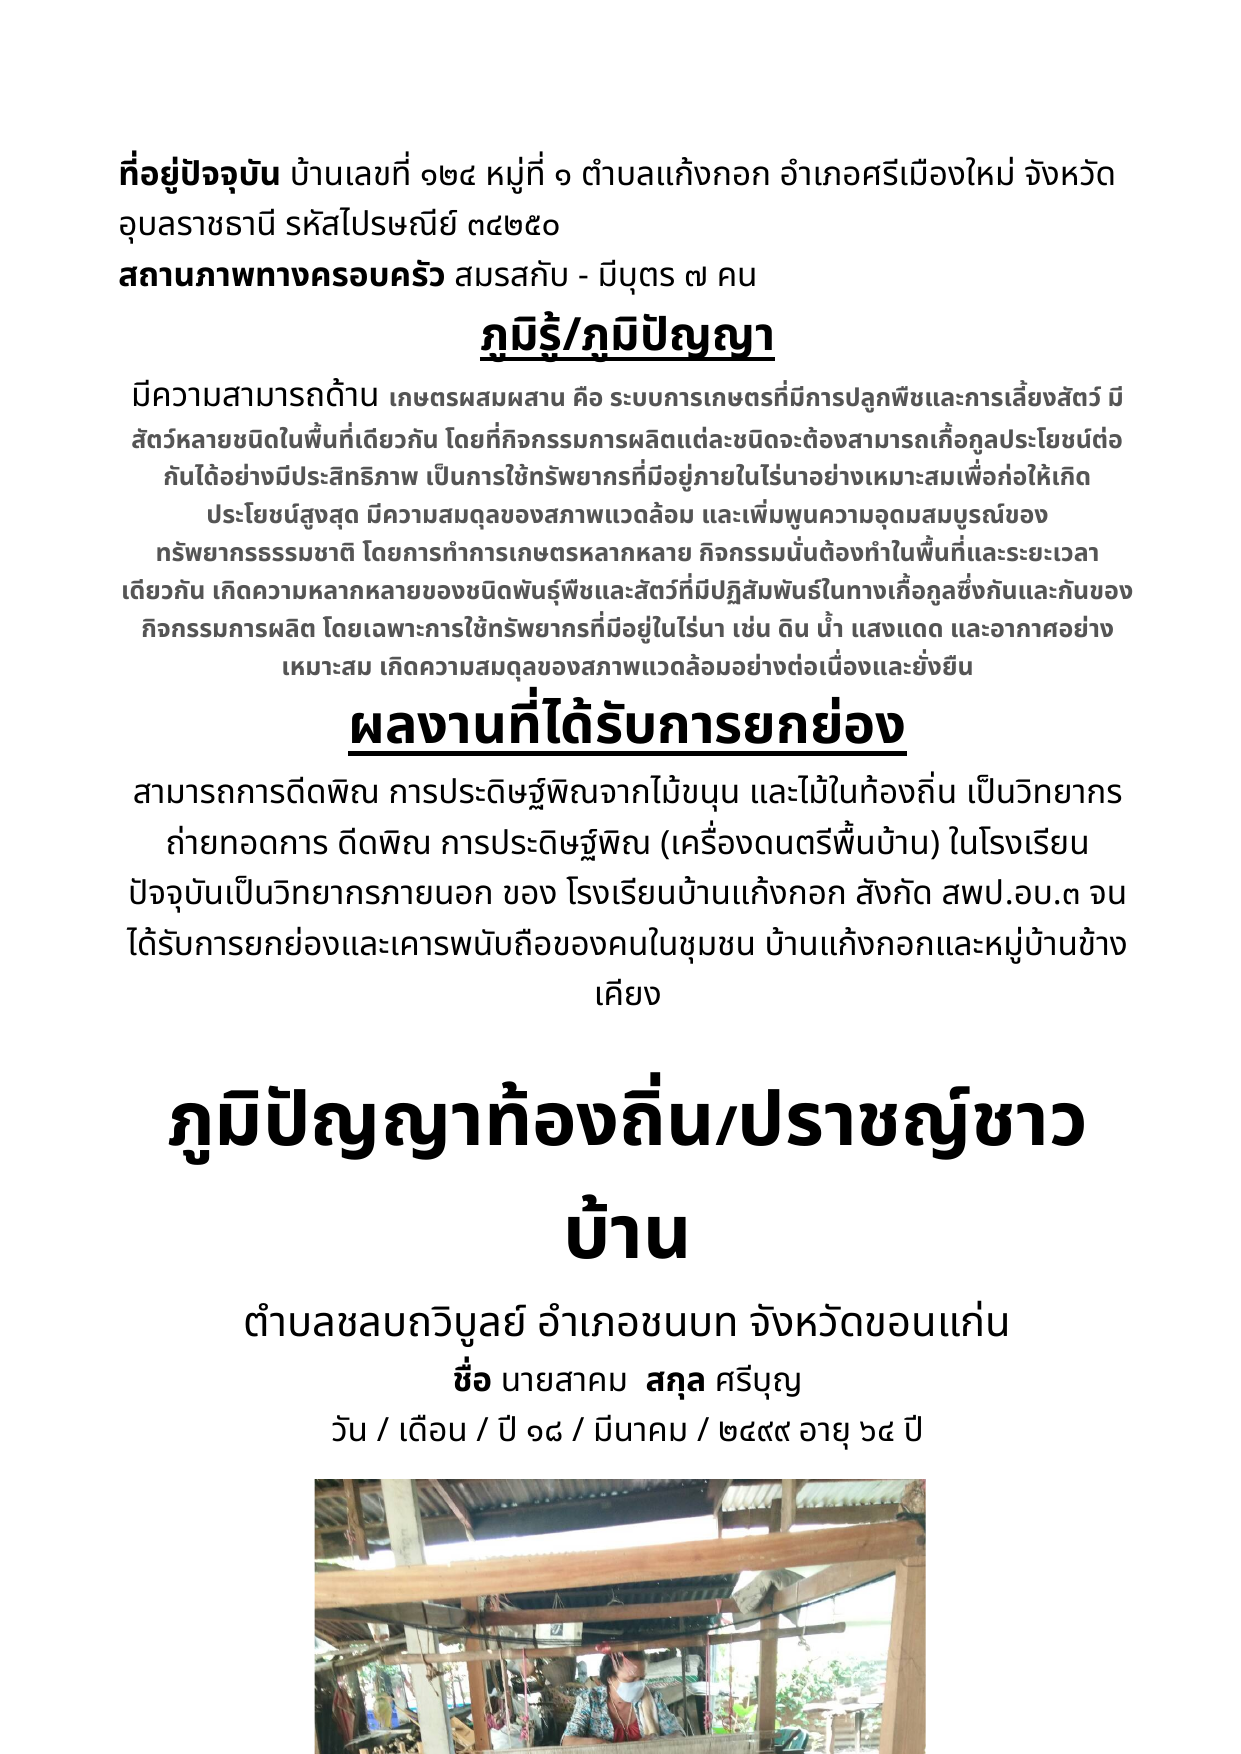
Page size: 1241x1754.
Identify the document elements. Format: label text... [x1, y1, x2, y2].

text ชื่อ นายสาคม สกุล ศรีบุญ [118, 1356, 1137, 1406]
text สามารถการดีดพิณ การประดิษฐ์พิณจากไม้ขนุน และไม้ในท้องถิ่น เป็นวิทยากร ถ่ายทอดการ ดีดพิณ การประดิษฐ์พิณ (เครื่องดนตรีพื้นบ้าน) ในโรงเรียน ปัจจุบันเป็นวิทยากรภายนอก ของ โรงเรียนบ้านแก้งกอก สังกัด สพป.อบ.๓ จนได้รับการยกย่องและเคารพนับถือของคนในชุมชน บ้านแก้งกอกและหมู่บ้านข้างเคียง [118, 768, 1137, 1021]
text สถานภาพทางครอบครัว สมรสกับ - มีบุตร ๗ คน [118, 251, 1137, 301]
picture [314, 1479, 926, 1754]
text มีความสามารถด้าน เกษตรผสมผสาน คือ ระบบการเกษตรที่มีการปลูกพืชและการเลี้ยงสัตว์ มีสัตว์หลายชนิดในพื้นที่เดียวกัน โดยที่กิจกรรมการผลิตแต่ละชนิดจะต้องสามารถเกื้อกูลประโยชน์ต่อกันได้อย่างมีประสิทธิภาพ เป็นการใช้ทรัพยากรที่มีอยู่ภายในไร่นาอย่างเหมาะสมเพื่อก่อให้เกิดประโยชน์สูงสุด มีความสมดุลของสภาพแวดล้อม และเพิ่มพูนความอุดมสมบูรณ์ของทรัพยากรธรรมชาติ โดยการทำการเกษตรหลากหลาย กิจกรรมนั่นต้องทำในพื้นที่และระยะเวลาเดียวกัน เกิดความหลากหลายของชนิดพันธุ์พืชและสัตว์ที่มีปฏิสัมพันธ์ในทางเกื้อกูลซึ่งกันและกันของกิจกรรมการผลิต โดยเฉพาะการใช้ทรัพยากรที่มีอยู่ในไร่นา เช่น ดิน น้ำ แสงแดด และอากาศอย่างเหมาะสม เกิดความสมดุลของสภาพแวดล้อมอย่างต่อเนื่องและยั่งยืน [118, 371, 1137, 686]
text ตำบลชลบถวิบูลย์ อำเภอชนบท จังหวัดขอนแก่น [118, 1293, 1137, 1356]
text ภูมิปัญญาท้องถิ่น/ปราชญ์ชาวบ้าน [118, 1066, 1137, 1293]
text วัน / เดือน / ปี ๑๘ / มีนาคม / ๒๔๙๙ อายุ ๖๔ ปี [118, 1406, 1137, 1457]
text ภูมิรู้/ภูมิปัญญา [118, 301, 1137, 371]
text ที่อยู่ปัจจุบัน บ้านเลขที่ ๑๒๔ หมู่ที่ ๑ ตำบลแก้งกอก อำเภอศรีเมืองใหม่ จังหวัดอุบลราชธานี รหัสไปรษณีย์ ๓๔๒๕๐ [118, 150, 1137, 251]
text ผลงานที่ได้รับการยกย่อง [118, 686, 1137, 768]
